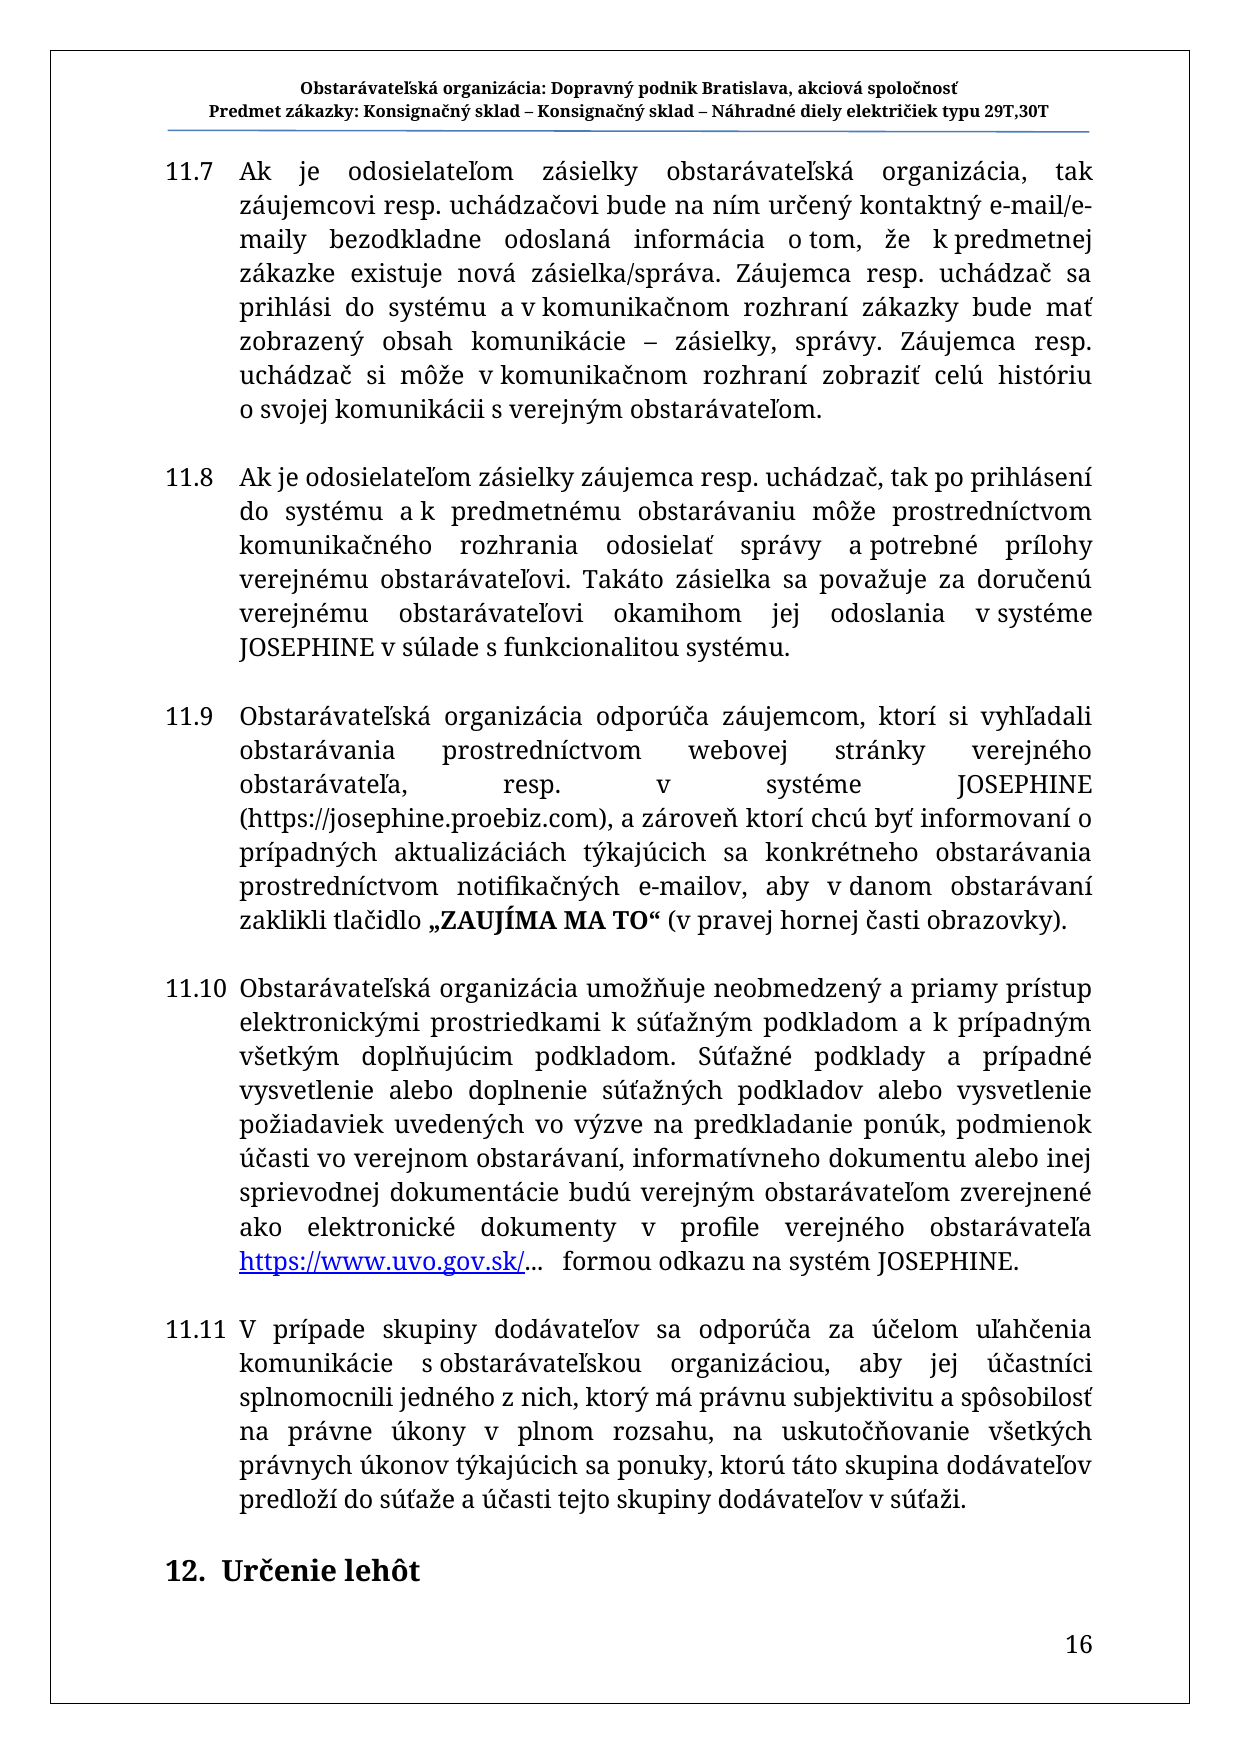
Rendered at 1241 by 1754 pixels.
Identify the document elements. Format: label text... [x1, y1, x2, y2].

subtitle Určenie lehôt [165, 1550, 1093, 1589]
list Obstarávateľská organizácia umožňuje neobmedzený a priamy prístup elektronickými prostriedkami k súťažným podkladom a k prípadným všetkým doplňujúcim podkladom. Súťažné podklady a prípadné vysvetlenie alebo doplnenie súťažných podkladov alebo vysvetlenie požiadaviek uvedených vo výzve na predkladanie ponúk, podmienok účasti vo verejnom obstarávaní, informatívneho dokumentu alebo inej sprievodnej dokumentácie budú verejným obstarávateľom zverejnené ako elektronické dokumenty v profile verejného obstarávateľa https://www.uvo.gov.sk/... formou odkazu na systém JOSEPHINE. [165, 971, 1093, 1277]
list Ak je odosielateľom zásielky obstarávateľská organizácia, tak záujemcovi resp. uchádzačovi bude na ním určený kontaktný e-mail/e-maily bezodkladne odoslaná informácia o tom, že k predmetnej zákazke existuje nová zásielka/správa. Záujemca resp. uchádzač sa prihlási do systému a v komunikačnom rozhraní zákazky bude mať zobrazený obsah komunikácie – zásielky, správy. Záujemca resp. uchádzač si môže v komunikačnom rozhraní zobraziť celú históriu o svojej komunikácii s verejným obstarávateľom. [165, 153, 1093, 426]
list V prípade skupiny dodávateľov sa odporúča za účelom uľahčenia komunikácie s obstarávateľskou organizáciou, aby jej účastníci splnomocnili jedného z nich, ktorý má právnu subjektivitu a spôsobilosť na právne úkony v plnom rozsahu, na uskutočňovanie všetkých právnych úkonov týkajúcich sa ponuky, ktorú táto skupina dodávateľov predloží do súťaže a účasti tejto skupiny dodávateľov v súťaži. [165, 1311, 1093, 1516]
list Ak je odosielateľom zásielky záujemca resp. uchádzač, tak po prihlásení do systému a k predmetnému obstarávaniu môže prostredníctvom komunikačného rozhrania odosielať správy a potrebné prílohy verejnému obstarávateľovi. Takáto zásielka sa považuje za doručenú verejnému obstarávateľovi okamihom jej odoslania v systéme JOSEPHINE v súlade s funkcionalitou systému. [165, 460, 1093, 664]
list Obstarávateľská organizácia odporúča záujemcom, ktorí si vyhľadali obstarávania prostredníctvom webovej stránky verejného obstarávateľa, resp. v systéme JOSEPHINE (https://josephine.proebiz.com), a zároveň ktorí chcú byť informovaní o prípadných aktualizáciách týkajúcich sa konkrétneho obstarávania prostredníctvom notifikačných e-mailov, aby v danom obstarávaní zaklikli tlačidlo „ZAUJÍMA MA TO“ (v pravej hornej časti obrazovky). [165, 698, 1093, 937]
